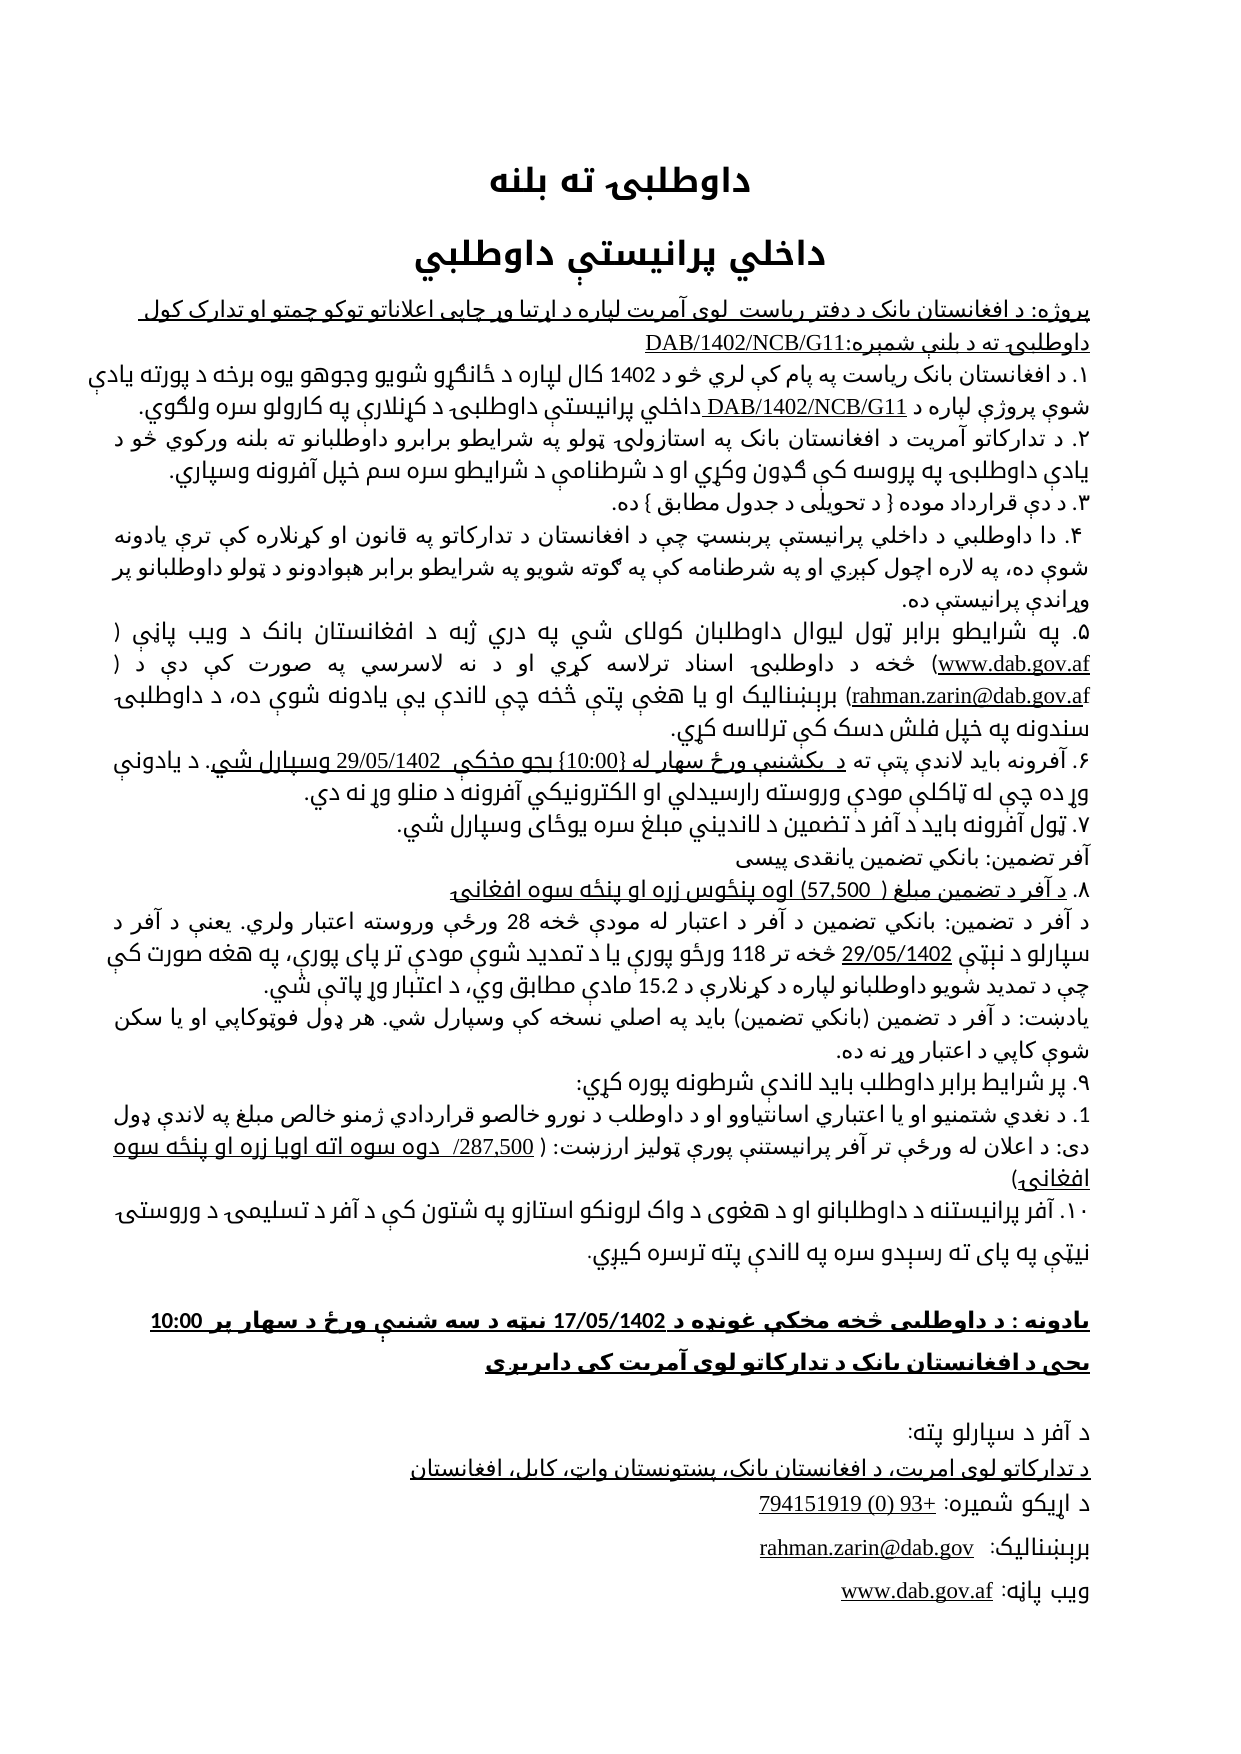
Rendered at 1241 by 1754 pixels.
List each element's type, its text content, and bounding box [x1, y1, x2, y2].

text ۹. پر شرایط برابر داوطلب باید لاندې شرطونه پوره کړي: [112, 1068, 1090, 1096]
text ۸. د آفر د تضمین مبلغ ( 57,500) اوه پنځوس زره او پنځه سوه افغانۍ [112, 875, 1090, 903]
text یادونه : د داوطلبی څخه مخکې غونډه د 17/05/1402 نیټه د سه شنبې ورځ د سهار پر 10:00 بجی د افغانستان بانک د تدارکاتو لوی آمریت کی دایریږی [150, 1306, 1090, 1330]
text ۳. د دې قرارداد موده { د تحویلی د جدول مطابق } ده. [112, 488, 1090, 517]
text یادښت: د آفر د تضمین (بانکي تضمین) باید په اصلي نسخه کې وسپارل شي. هر ډول فوټوکاپي او یا سکن شوې کاپي د اعتبار وړ نه ده. [112, 1003, 1090, 1064]
text د اړیکو شمیره: +93 (0) 794151919 [112, 1482, 1090, 1526]
text داوطلبۍ ته د بلنې شمېره:DAB/1402/NCB/G11 [112, 328, 1090, 356]
text پروژه: د افغانستان بانک د دفتر ریاست لوی آمریت لپاره د اړتیا وړ چاپی اعلاناتو توکو چمتو او تدارک کول [112, 295, 1090, 323]
text 1. د نغدي شتمنیو او یا اعتباري اسانتیاوو او د داوطلب د نورو خالصو قراردادي ژمنو خالص مبلغ په لاندې ډول دی: د اعلان له ورځې تر آفر پرانیستنې پورې ټولیز ارزښت: ( 287,500/ دوه سوه اته اویا زره او پنځه سوه افغانۍ) [112, 1100, 1090, 1192]
text ۱. د افغانستان بانک ریاست په پام کې لري څو د 1402 کال لپاره د ځانګړو شویو وجوهو یوه برخه د پورته یادې شوې پروژې لپاره د DAB/1402/NCB/G11 داخلي پرانیستې داوطلبۍ د کړنلارې په کارولو سره ولګوي. [112, 360, 1090, 420]
text ۲. د تدارکاتو آمریت د افغانستان بانک په استازولۍ ټولو په شرایطو برابرو داوطلبانو ته بلنه ورکوي څو د یادې داوطلبۍ په پروسه کې ګډون وکړي او د شرطنامې د شرایطو سره سم خپل آفرونه وسپاري. [112, 424, 1090, 484]
text داوطلبۍ ته بلنه [150, 150, 1090, 213]
text داخلي پرانیستې داوطلبي [150, 223, 1090, 286]
text یادونه : د داوطلبی څخه مخکې غونډه د 17/05/1402 نیټه د سه شنبې ورځ د سهار پر 10:00 بجی د افغانستان بانک د تدارکاتو لوی آمریت کی دایریږی [150, 1331, 1090, 1376]
text ۵. په شرایطو برابر ټول لیوال داوطلبان کولای شي په دري ژبه د افغانستان بانک د ویب پاڼې (www.dab.gov.af) څخه د داوطلبۍ اسناد ترلاسه کړي او د نه لاسرسي په صورت کې دې د (rahman.zarin@dab.gov.af) برېښنالیک او یا هغې پتې څخه چې لاندې یې یادونه شوې ده، د داوطلبۍ سندونه په خپل فلش دسک کې ترلاسه کړي. [112, 617, 1090, 742]
text ۱۰. آفر پرانیستنه د داوطلبانو او د هغوی د واک لرونکو استازو په شتون کې د آفر د تسلیمۍ د وروستۍ نیټې په پای ته رسېدو سره په لاندې پته ترسره کیږي. [112, 1197, 1090, 1274]
text ۴. دا داوطلبي د داخلي پرانیستې پربنسټ چې د افغانستان د تدارکاتو په قانون او کړنلاره کې ترې یادونه شوې ده، په لاره اچول کېږي او په شرطنامه کې په ګوته شویو په شرایطو برابر هېوادونو د ټولو داوطلبانو پر وړاندې پرانیستې ده. [112, 521, 1090, 613]
text د تدارکاتو لوی امریت، د افغانستان بانک، پښتونستان واټ، کابل، افغانستان [112, 1454, 1090, 1482]
text د آفر د سپارلو پته: [112, 1411, 1090, 1454]
text آفر تضمین: بانکي تضمین یانقدی پیسی [112, 843, 1090, 871]
text برېښنالیک: rahman.zarin@dab.gov [112, 1526, 1090, 1569]
text ویب پاڼه: www.dab.gov.af [112, 1569, 1090, 1613]
text ۷. ټول آفرونه باید د آفر د تضمین د لاندیني مبلغ سره یوځای وسپارل شي. [112, 810, 1090, 838]
text ۶. آفرونه باید لاندې پتې ته د یکشنبې ورځ سهار له {10:00} بجو مخکې 29/05/1402 وسپارل شي. د یادونې وړ ده چې له ټاکلې مودې وروسته رارسیدلي او الکترونیکي آفرونه د منلو وړ نه دي. [112, 746, 1090, 806]
text د آفر د تضمین: بانکي تضمین د آفر د اعتبار له مودې څخه 28 ورځې وروسته اعتبار ولري. یعنې د آفر د سپارلو د نېټې 29/05/1402 څخه تر 118 ورځو پورې یا د تمدید شوې مودې تر پای پورې، په هغه صورت کې چې د تمدید شویو داوطلبانو لپاره د کړنلارې د 15.2 مادې مطابق وي، د اعتبار وړ پاتې شي. [112, 907, 1090, 999]
